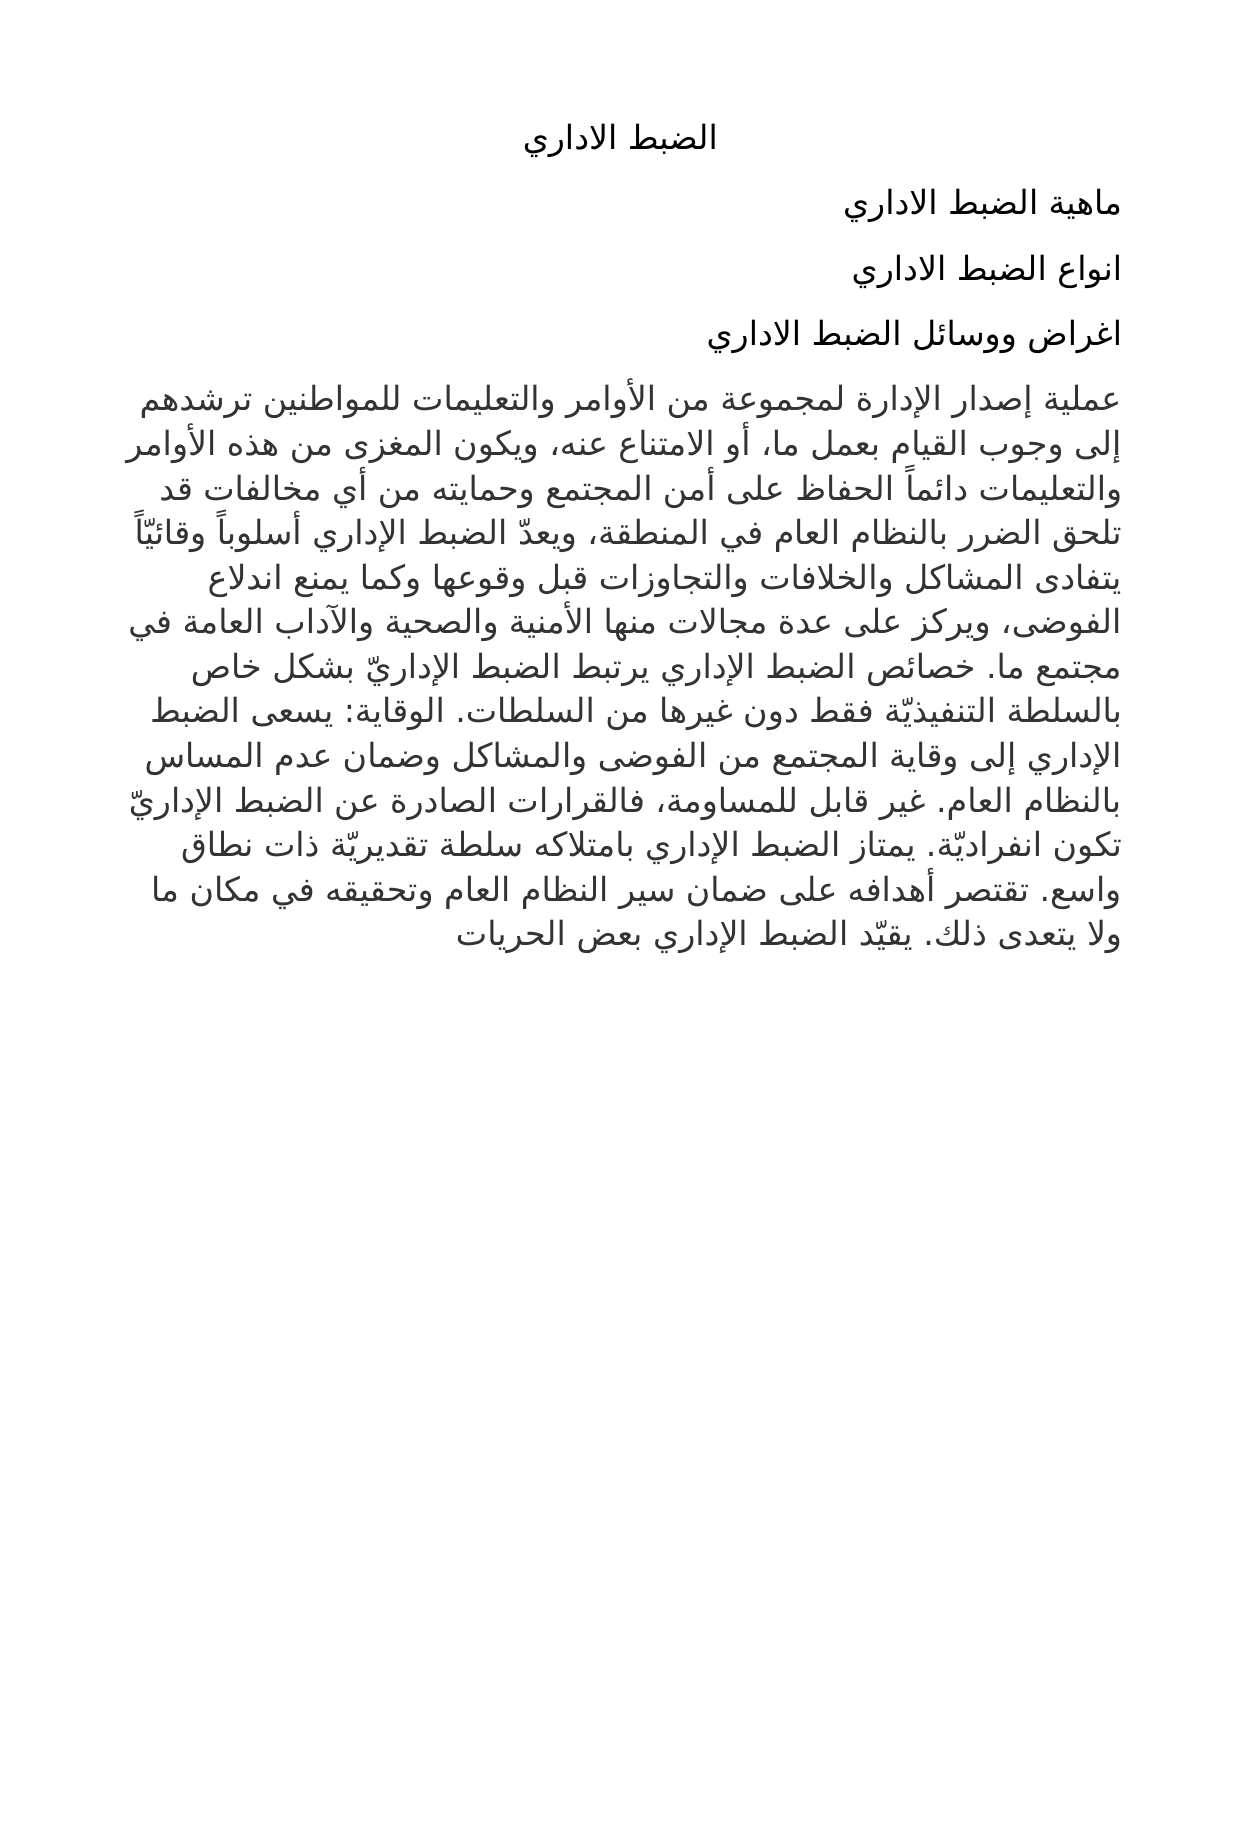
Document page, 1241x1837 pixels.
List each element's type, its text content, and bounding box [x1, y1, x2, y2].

text اغراض ووسائل الضبط الاداري [118, 314, 1122, 353]
text الضبط الاداري [118, 118, 1122, 157]
text عملية إصدار الإدارة لمجموعة من الأوامر والتعليمات للمواطنين ترشدهم إلى وجوب القيام بعمل ما، أو الامتناع عنه، ويكون المغزى من هذه الأوامر والتعليمات دائماً الحفاظ على أمن المجتمع وحمايته من أي مخالفات قد تلحق الضرر بالنظام العام في المنطقة، ويعدّ الضبط الإداري أسلوباً وقائيّاً يتفادى المشاكل والخلافات والتجاوزات قبل وقوعها وكما يمنع اندلاع الفوضى، ويركز على عدة مجالات منها الأمنية والصحية والآداب العامة في مجتمع ما. خصائص الضبط الإداري يرتبط الضبط الإداريّ بشكل خاص بالسلطة التنفيذيّة فقط دون غيرها من السلطات. الوقاية: يسعى الضبط الإداري إلى وقاية المجتمع من الفوضى والمشاكل وضمان عدم المساس بالنظام العام. غير قابل للمساومة، فالقرارات الصادرة عن الضبط الإداريّ تكون انفراديّة. يمتاز الضبط الإداري بامتلاكه سلطة تقديريّة ذات نطاق واسع. تقتصر أهدافه على ضمان سير النظام العام وتحقيقه في مكان ما ولا يتعدى ذلك. يقيّد الضبط الإداري بعض الحريات [118, 380, 1122, 954]
text ماهية الضبط الاداري [118, 183, 1122, 222]
text انواع الضبط الاداري [118, 249, 1122, 288]
